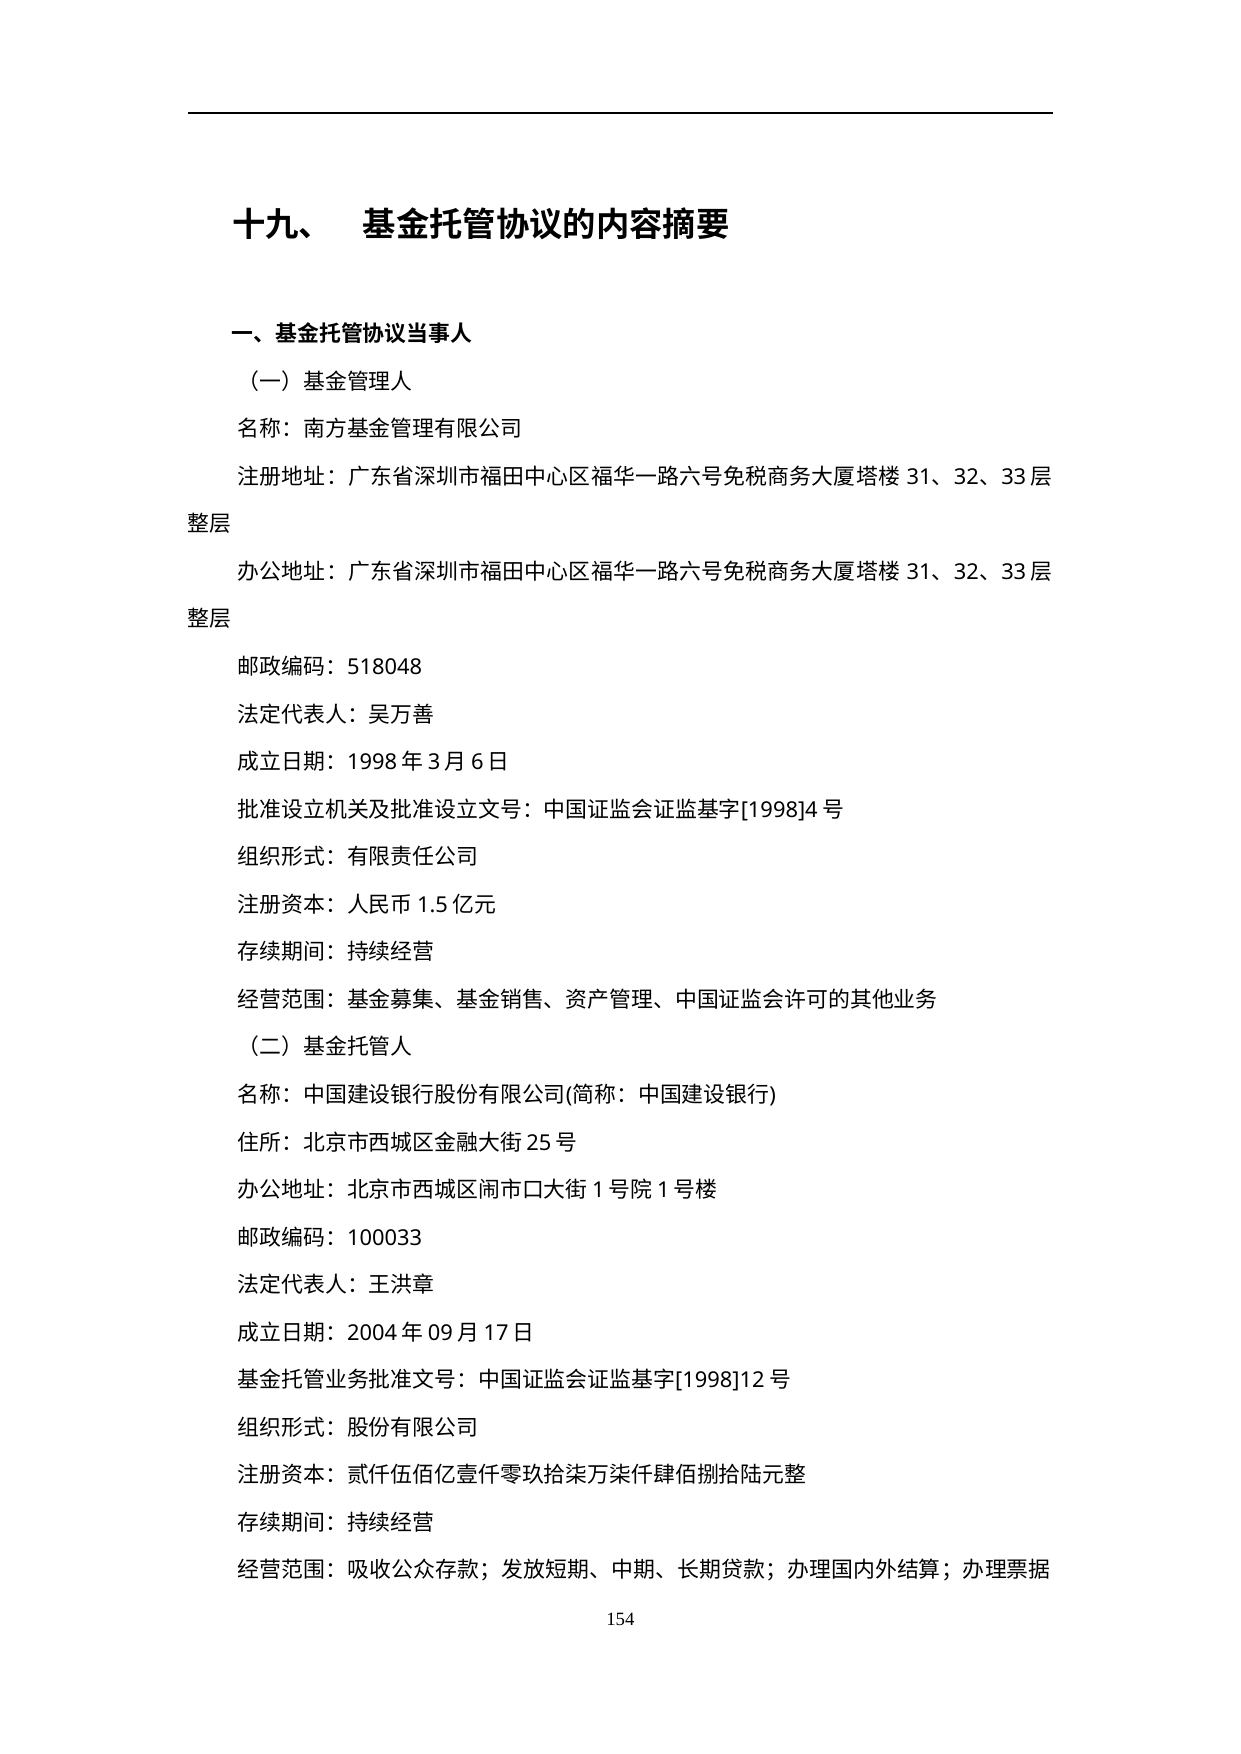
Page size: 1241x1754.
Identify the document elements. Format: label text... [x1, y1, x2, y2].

text 注册资本：贰仟伍佰亿壹仟零玖拾柒万柒仟肆佰捌拾陆元整 [187, 1457, 1053, 1489]
text 成立日期：1998年3月6日 [187, 744, 1053, 776]
text 存续期间：持续经营 [187, 934, 1053, 966]
text 组织形式：股份有限公司 [187, 1410, 1053, 1442]
subtitle 基金托管协议的内容摘要 [232, 189, 1053, 254]
text 名称：中国建设银行股份有限公司(简称：中国建设银行) [187, 1077, 1053, 1109]
text （二）基金托管人 [187, 1029, 1053, 1061]
text 成立日期： [187, 1315, 1053, 1347]
text 名称：南方基金管理有限公司 [187, 411, 1053, 443]
text 法定代表人：吴万善 [187, 697, 1053, 728]
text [187, 1552, 1053, 1584]
text 办公地址：北京市西城区闹市口大街1号院1号楼 [187, 1172, 1053, 1204]
text 办公地址：广东省深圳市福田中心区福华一路六号免税商务大厦塔楼31、32、33层整层 [187, 554, 1053, 633]
text 批准设立机关及批准设立文号：中国证监会证监基字[1998]4号 [187, 792, 1053, 823]
text 邮政编码：518048 [187, 649, 1053, 681]
text 存续期间：持续经营 [187, 1505, 1053, 1537]
text 法定代表人：王洪章 [187, 1267, 1053, 1299]
text 注册地址：广东省深圳市福田中心区福华一路六号免税商务大厦塔楼31、32、33层整层 [187, 459, 1053, 538]
text 住所：北京市西城区金融大街25号 [187, 1124, 1053, 1156]
text 一、基金托管协议当事人 [187, 316, 1053, 348]
text 组织形式：有限责任公司 [187, 839, 1053, 871]
text （一）基金管理人 [187, 364, 1053, 395]
text 注册资本：人民币1.5亿元 [187, 887, 1053, 918]
text 基金托管业务批准文号：中国证监会证监基字[1998]12号 [187, 1362, 1053, 1394]
text 邮政编码：100033 [187, 1220, 1053, 1251]
text 经营范围：基金募集、基金销售、资产管理、中国证监会许可的其他业务 [187, 982, 1053, 1013]
